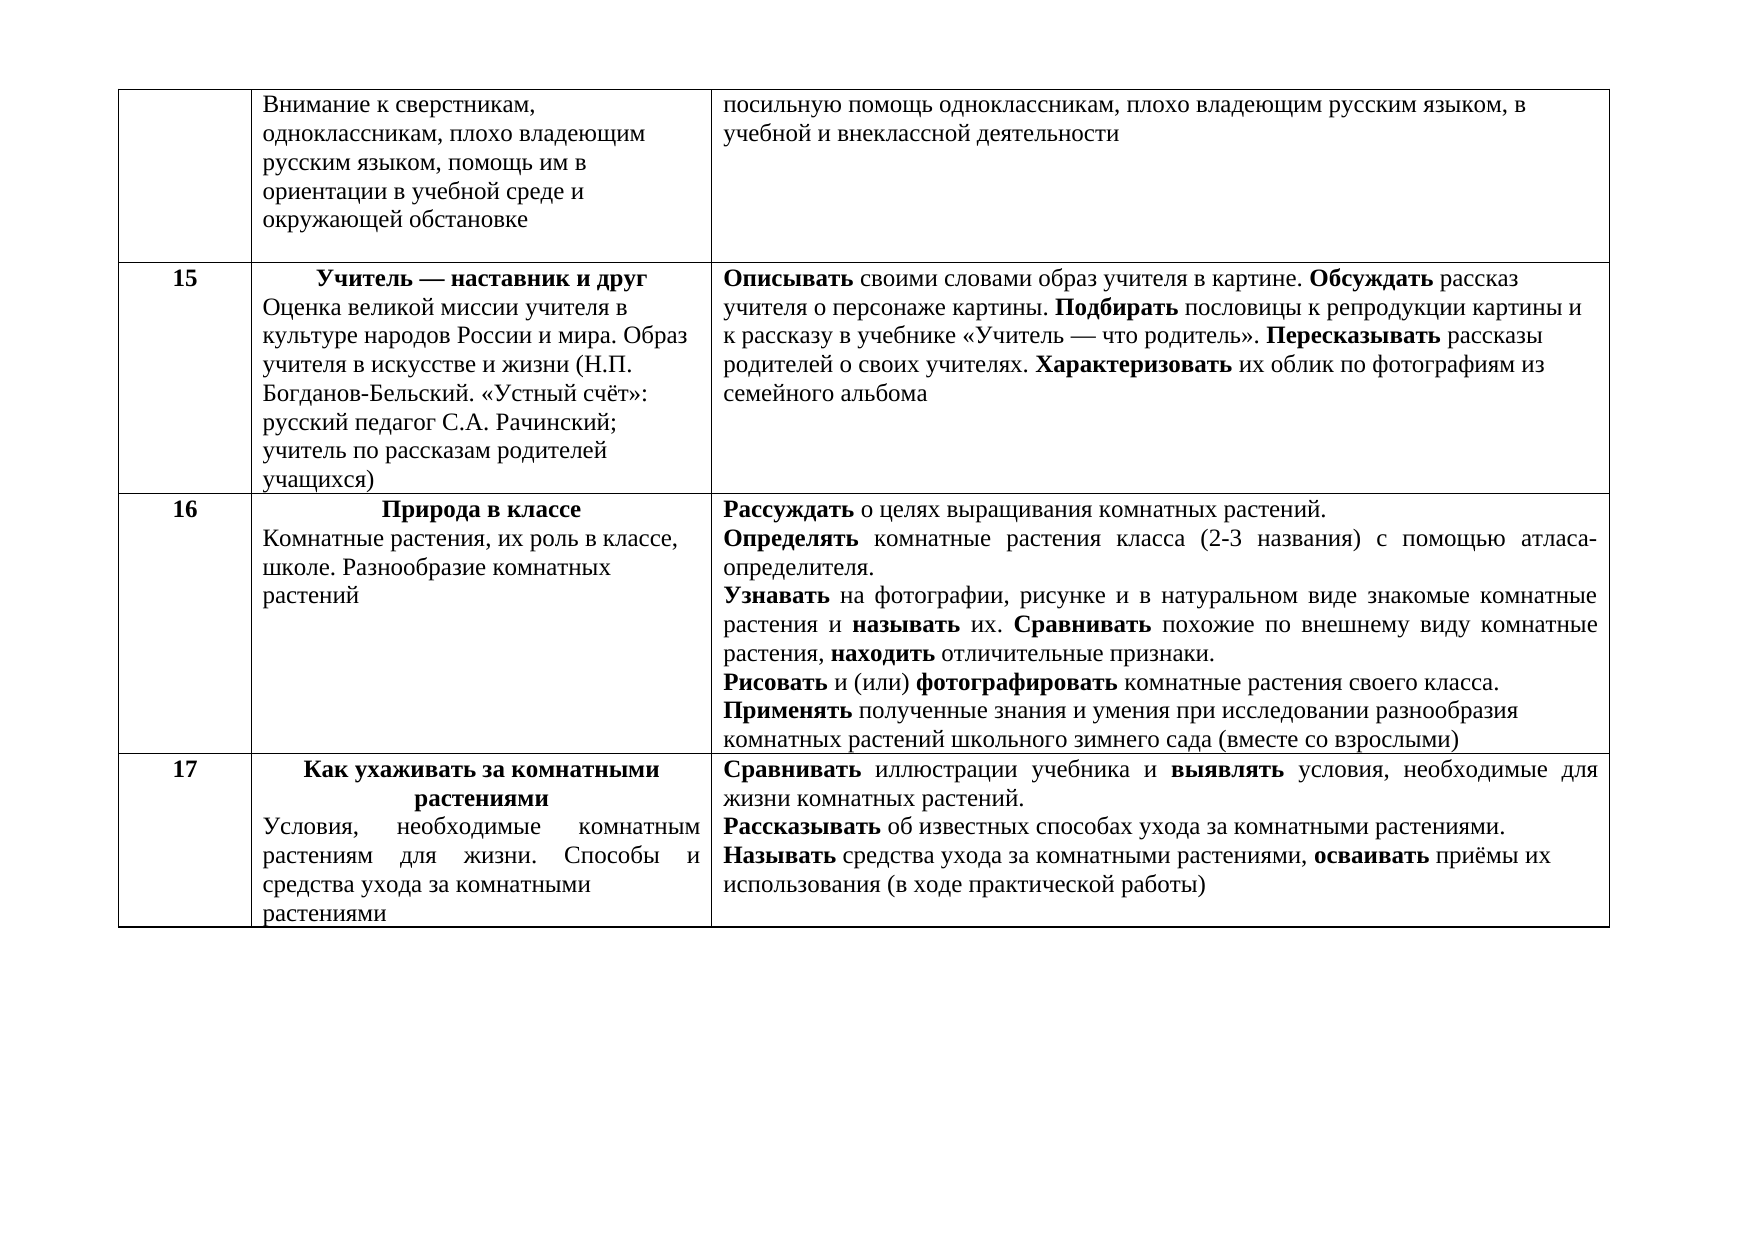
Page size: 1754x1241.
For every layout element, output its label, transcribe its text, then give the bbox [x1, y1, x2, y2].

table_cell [712, 90, 1609, 262]
table_cell Природа в классе Комнатные растения, их роль в классе, школе. Разнообразие комнатных растений [252, 494, 711, 753]
table_cell 17 [119, 754, 251, 926]
table_cell Сравнивать иллюстрации учебника и выявлять условия, необходимые для жизни комнатных растений. Рассказывать об известных способах ухода за комнатными растениями. Называть средства ухода за комнатными растениями, осваивать приёмы их использования (в ходе практической работы) [712, 754, 1609, 926]
table_cell Учитель — наставник и друг Оценка великой миссии учителя в культуре народов России и мира. Образ учителя в искусстве и жизни (Н.П. Богданов-Бельский. «Устный счёт»: русский педагог С.А. Рачинский; учитель по рассказам родителей учащихся) [252, 263, 711, 493]
table_cell Описывать своими словами образ учителя в картине. Обсуждать рассказ учителя о персонаже картины. Подбирать пословицы к репродукции картины и к рассказу в учебнике «Учитель — что родитель». Пересказывать рассказы родителей о своих учителях. Характеризовать их облик по фотографиям из семейного альбома [712, 263, 1609, 493]
table_cell 14 [119, 90, 251, 262]
table_cell 15 [119, 263, 251, 493]
table_cell 16 [119, 494, 251, 753]
table_cell Рассуждать о целях выращивания комнатных растений. Определять комнатные растения класса (2-3 названия) с помощью атласа-определителя. Узнавать на фотографии, рисунке и в натуральном виде знакомые комнатные растения и называть их. Сравнивать похожие по внешнему виду комнатные растения, находить отличительные признаки. Рисовать и (или) фотографировать комнатные растения своего класса. Применять полученные знания и умения при исследовании разнообразия комнатных растений школьного зимнего сада (вместе со взрослыми) [712, 494, 1609, 753]
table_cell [252, 90, 711, 262]
table_cell Как ухаживать за комнатными растениями Условия, необходимые комнатным растениям для жизни. Способы и средства ухода за комнатными растениями [252, 754, 711, 926]
